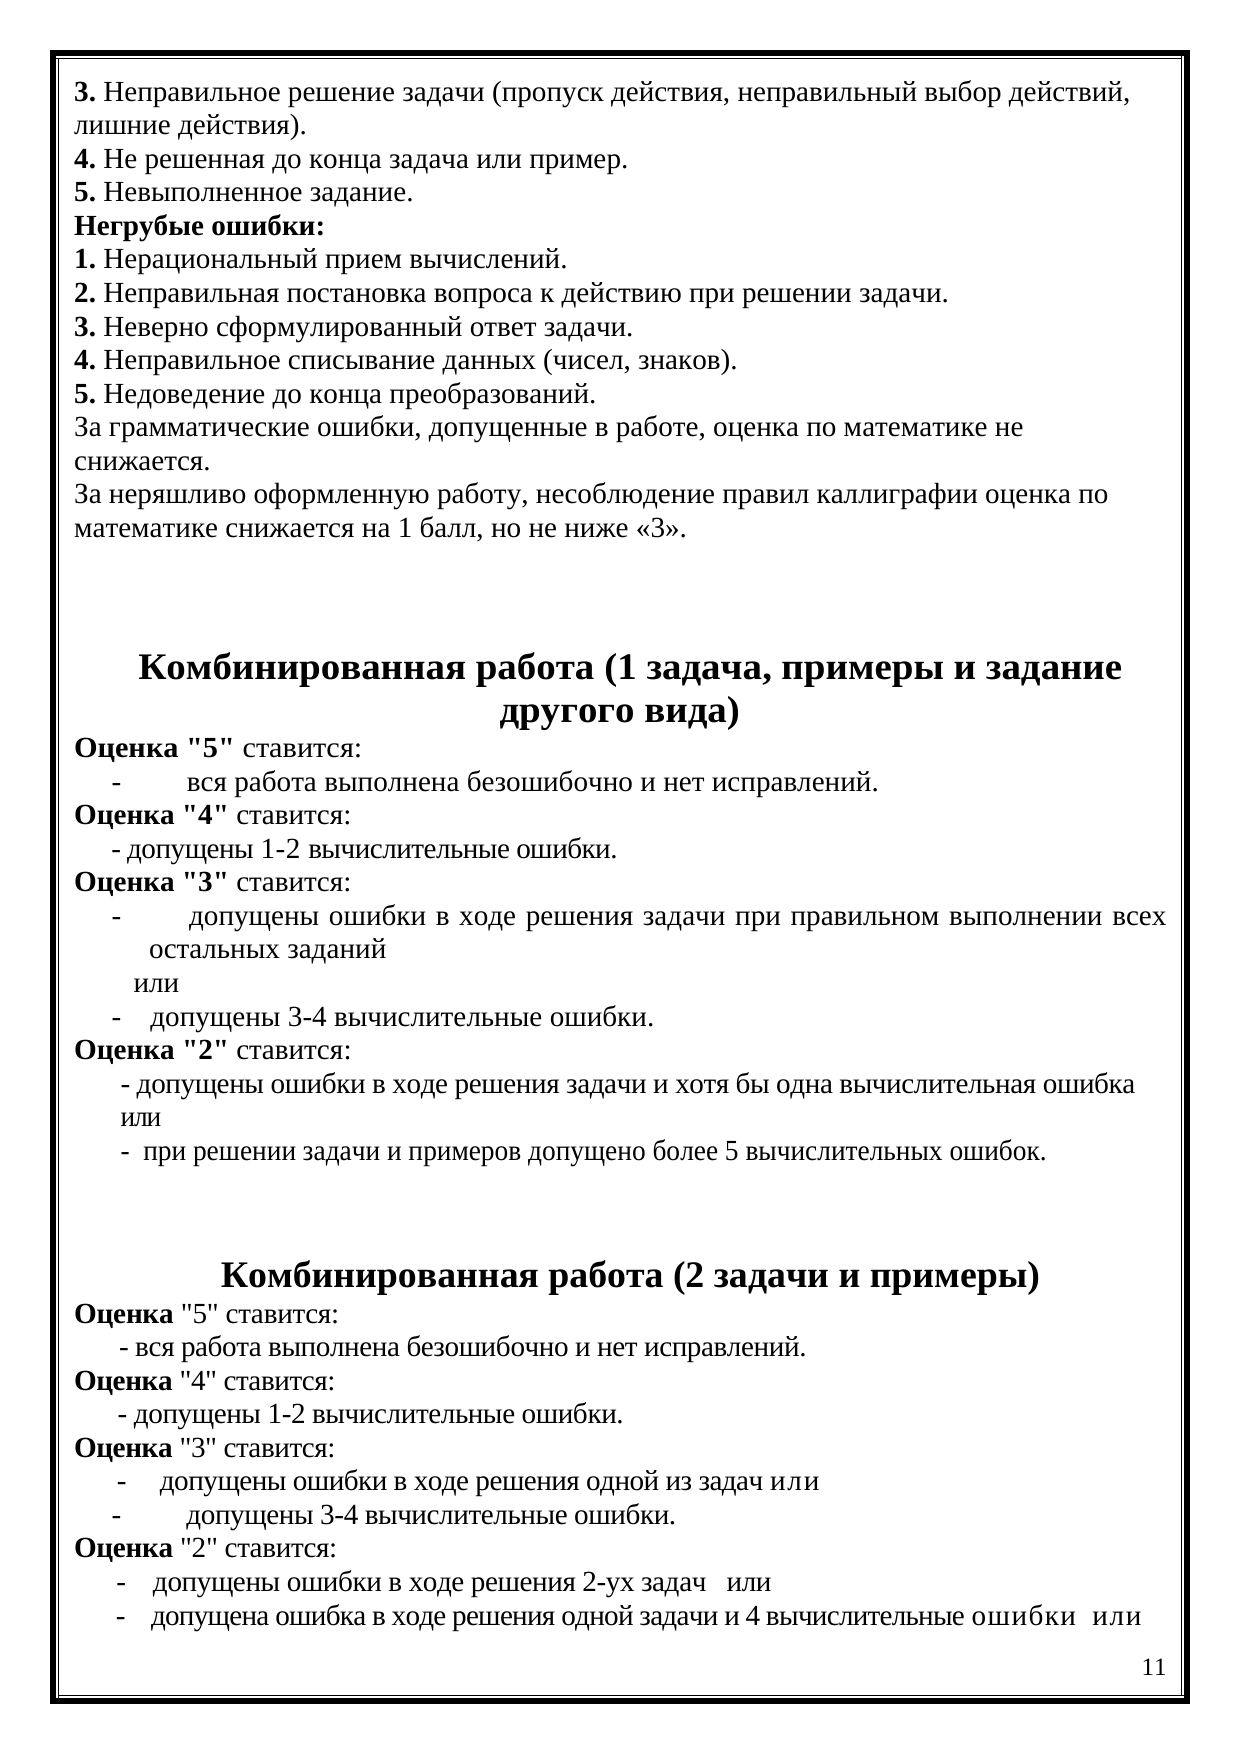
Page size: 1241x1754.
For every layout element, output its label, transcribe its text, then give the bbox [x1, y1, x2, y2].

text 3. Неправильное решение задачи (пропуск действия, неправильный выбор действий, лишние действия). [74, 74, 1167, 141]
text 2. Неправильная постановка вопроса к действию при решении задачи. [74, 275, 1167, 309]
text - допущены ошибки в ходе решения задачи и хотя бы одна вычислительная ошибка [120, 1066, 1167, 1099]
text - допущены ошибки в ходе решения одной из задач или [117, 1463, 1167, 1497]
text Оценка "4" ставится: [74, 1363, 914, 1396]
text Оценка "3" ставится: [74, 1430, 788, 1463]
text За неряшливо оформленную работу, несоблюдение правил каллиграфии оценка по математике снижается на 1 балл, но не ниже «3». [74, 476, 1167, 543]
text 4. Не решенная до конца задача или пример. [74, 141, 1167, 174]
text - допущены 1-2 вычислительные ошибки. [75, 831, 939, 864]
text Оценка "4" ставится: [74, 797, 747, 831]
text Оценка "2" ставится: [74, 1032, 1167, 1066]
text - допущена ошибка в ходе решения одной задачи и 4 вычислительные ошибки или [74, 1598, 1164, 1631]
text 5. Недоведение до конца преобразований. [74, 376, 1167, 409]
text - допущены 1-2 вычислительные ошибки. [80, 1396, 788, 1430]
text 4. Неправильное списывание данных (чисел, знаков). [74, 342, 1167, 376]
text - допущены 3-4 вычислительные ошибки. [111, 1497, 873, 1531]
text Негрубые ошибки: [74, 208, 1167, 242]
text 5. Невыполненное задание. [74, 174, 1167, 208]
text Оценка "2" ставится: [74, 1531, 873, 1564]
text или [111, 965, 1167, 999]
text За грамматические ошибки, допущенные в работе, оценка по математике не снижается. [74, 409, 1167, 476]
text Оценка "5" ставится: [74, 730, 914, 764]
text - вся работа выполнена безошибочно и нет исправлений. [111, 764, 1033, 797]
text или [120, 1099, 1167, 1133]
text Комбинированная работа (2 задачи и примеры) [81, 1253, 1164, 1296]
text Оценка "3" ставится: [74, 864, 939, 898]
text 3. Неверно сформулированный ответ задачи. [74, 309, 1167, 342]
text Комбинированная работа (1 задача, примеры и задание другого вида) [75, 644, 1164, 730]
text - вся работа выполнена безошибочно и нет исправлений. [81, 1329, 914, 1363]
text 1. Нерациональный прием вычислений. [74, 242, 1167, 275]
text - допущены ошибки в ходе решения 2-ух задач или [74, 1564, 873, 1598]
text - допущены ошибки в ходе решения задачи при правильном выполнении всех остальных заданий [111, 898, 1167, 965]
text Оценка "5" ставится: [74, 1296, 873, 1329]
text - допущены 3-4 вычислительные ошибки. [111, 999, 1167, 1032]
text - при решении задачи и примеров допущено более 5 вычислительных ошибок. [120, 1133, 1167, 1166]
